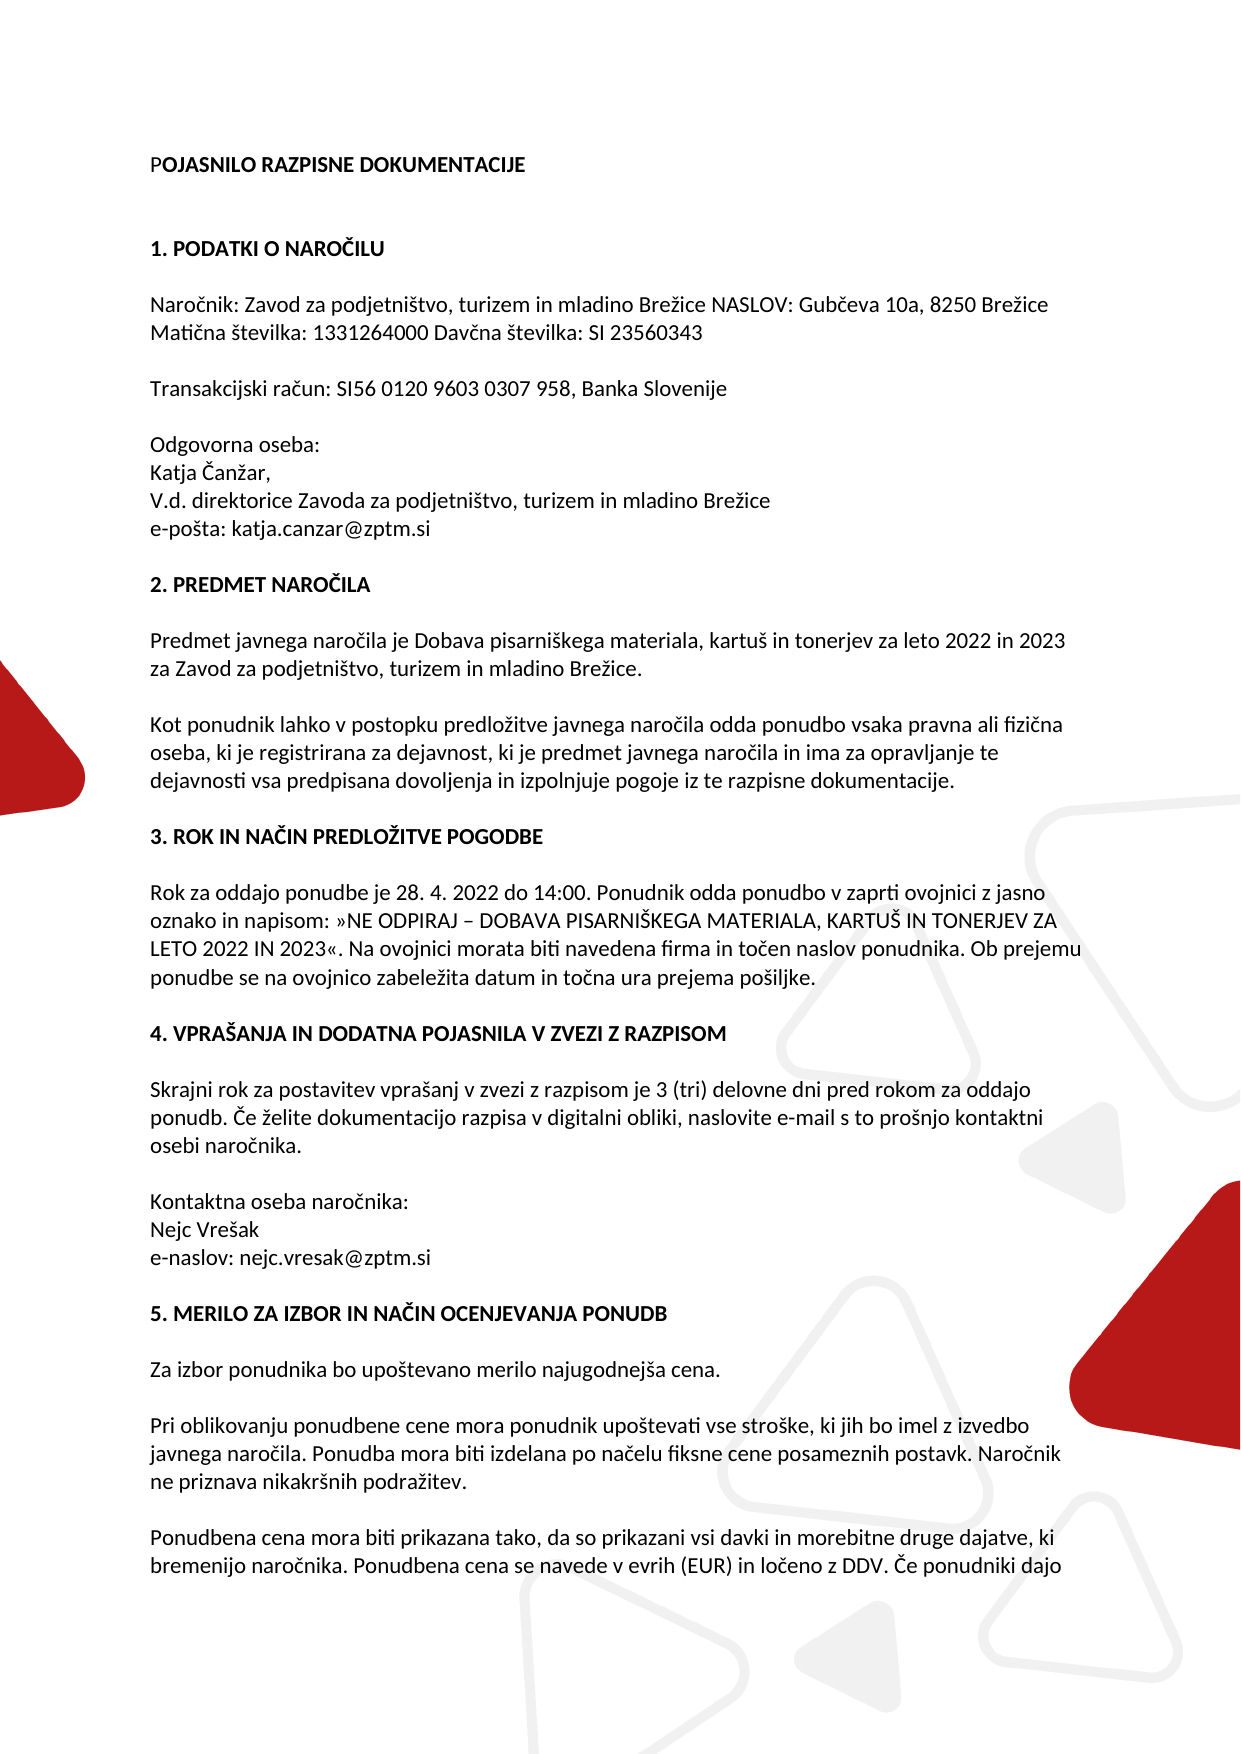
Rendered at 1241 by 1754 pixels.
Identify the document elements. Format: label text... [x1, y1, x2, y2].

text Katja Čanžar, [150, 458, 1090, 486]
text Skrajni rok za postavitev vprašanj v zvezi z razpisom je 3 (tri) delovne dni pred rokom za oddajo ponudb. Če želite dokumentacijo razpisa v digitalni obliki, naslovite e-mail s to prošnjo kontaktni osebi naročnika. [150, 1075, 1090, 1159]
text Rok za oddajo ponudbe je 28. 4. 2022 do 14:00. Ponudnik odda ponudbo v zaprti ovojnici z jasno oznako in napisom: »NE ODPIRAJ – DOBAVA PISARNIŠKEGA MATERIALA, KARTUŠ IN TONERJEV ZA LETO 2022 IN 2023«. Na ovojnici morata biti navedena firma in točen naslov ponudnika. Ob prejemu ponudbe se na ovojnico zabeležita datum in točna ura prejema pošiljke. [150, 878, 1090, 991]
picture [0, 4, 1241, 1754]
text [150, 1523, 1090, 1579]
text Odgovorna oseba: [150, 430, 1090, 458]
text 3. ROK IN NAČIN PREDLOŽITVE POGODBE [150, 822, 1090, 851]
text Transakcijski račun: SI56 0120 9603 0307 958, Banka Slovenije [150, 374, 1090, 402]
text Nejc Vrešak [150, 1215, 1090, 1243]
text Za izbor ponudnika bo upoštevano merilo najugodnejša cena. [150, 1355, 1090, 1383]
text 5. MERILO ZA IZBOR IN NAČIN OCENJEVANJA PONUDB [150, 1299, 1090, 1327]
text Naročnik: Zavod za podjetništvo, turizem in mladino Brežice NASLOV: Gubčeva 10a, 8250 Brežice [150, 290, 1090, 318]
text Predmet javnega naročila je Dobava pisarniškega materiala, kartuš in tonerjev za leto 2022 in 2023 za Zavod za podjetništvo, turizem in mladino Brežice. [150, 626, 1090, 682]
text Kot ponudnik lahko v postopku predložitve javnega naročila odda ponudbo vsaka pravna ali fizična oseba, ki je registrirana za dejavnost, ki je predmet javnega naročila in ima za opravljanje te dejavnosti vsa predpisana dovoljenja in izpolnjuje pogoje iz te razpisne dokumentacije. [150, 710, 1090, 794]
text 2. PREDMET NAROČILA [150, 570, 1090, 598]
text V.d. direktorice Zavoda za podjetništvo, turizem in mladino Brežice [150, 486, 1090, 514]
text e-naslov: nejc.vresak@zptm.si [150, 1243, 1090, 1271]
text 1. PODATKI O NAROČILU [150, 234, 1090, 262]
text Matična številka: 1331264000 Davčna številka: SI 23560343 [150, 318, 1090, 346]
text POJASNILO RAZPISNE DOKUMENTACIJE [150, 150, 1090, 178]
text Pri oblikovanju ponudbene cene mora ponudnik upoštevati vse stroške, ki jih bo imel z izvedbo javnega naročila. Ponudba mora biti izdelana po načelu fiksne cene posameznih postavk. Naročnik ne priznava nikakršnih podražitev. [150, 1411, 1090, 1495]
text Kontaktna oseba naročnika: [150, 1187, 1090, 1215]
text e-pošta: katja.canzar@zptm.si [150, 514, 1090, 542]
text 4. VPRAŠANJA IN DODATNA POJASNILA V ZVEZI Z RAZPISOM [150, 1019, 1090, 1047]
